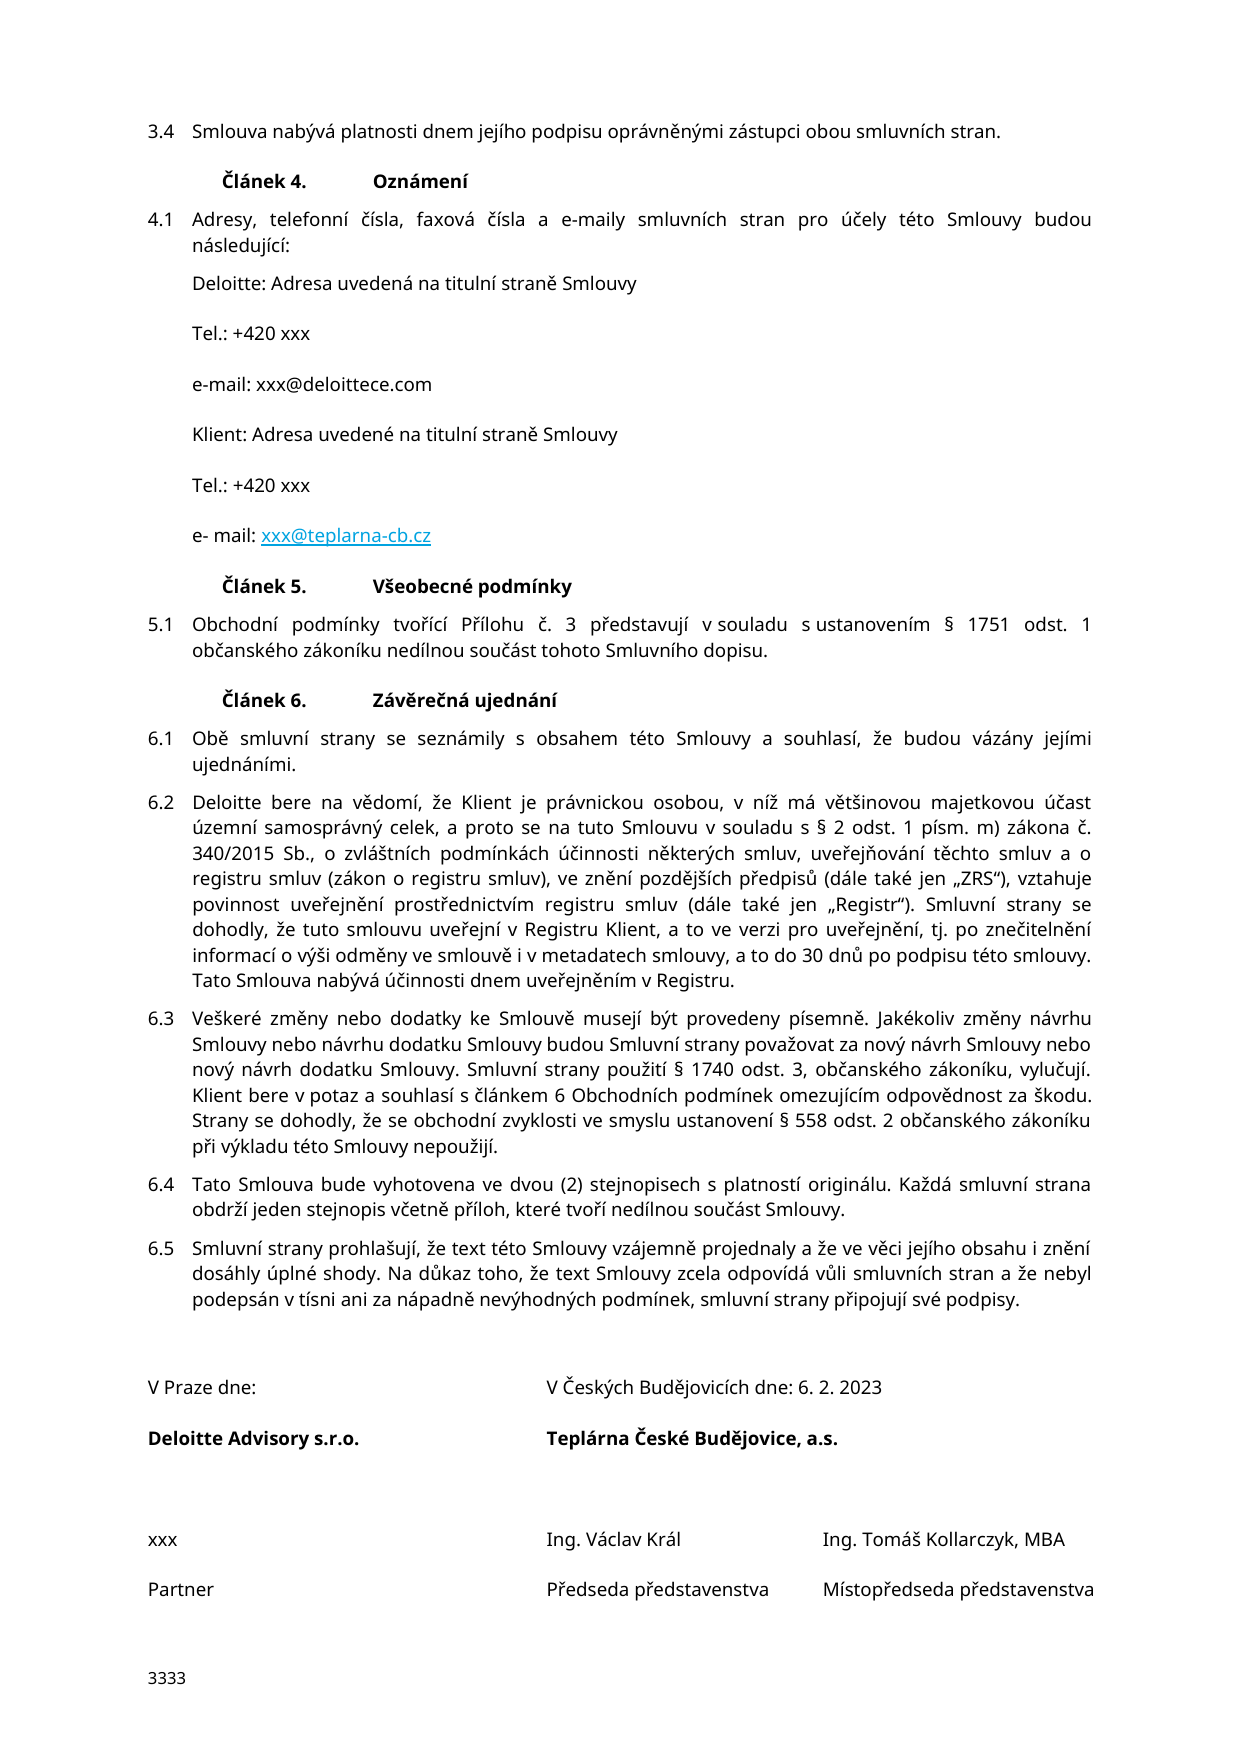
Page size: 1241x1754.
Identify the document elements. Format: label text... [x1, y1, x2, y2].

text e-mail: xxx@deloittece.com [192, 371, 1093, 397]
text Tel.: +420 xxx [192, 472, 1093, 498]
text xxx Ing. Václav Král Ing. Tomáš Kollarczyk, MBA [148, 1526, 1093, 1551]
subtitle Smlouva nabývá platnosti dnem jejího podpisu oprávněnými zástupci obou smluvních stran. [148, 118, 1093, 144]
subtitle Obě smluvní strany se seznámily s obsahem této Smlouvy a souhlasí, že budou vázány jejími ujednáními. [148, 725, 1093, 776]
text e- mail: xxx@teplarna-cb.cz [192, 523, 1093, 548]
subtitle Veškeré změny nebo dodatky ke Smlouvě musejí být provedeny písemně. Jakékoliv změny návrhu Smlouvy nebo návrhu dodatku Smlouvy budou Smluvní strany považovat za nový návrh Smlouvy nebo nový návrh dodatku Smlouvy. Smluvní strany použití § 1740 odst. 3, občanského zákoníku, vylučují. Klient bere v potaz a souhlasí s článkem 6 Obchodních podmínek omezujícím odpovědnost za škodu. Strany se dohodly, že se obchodní zvyklosti ve smyslu ustanovení § 558 odst. 2 občanského zákoníku při výkladu této Smlouvy nepoužijí. [148, 1006, 1093, 1159]
text Deloitte Advisory s.r.o. Teplárna České Budějovice, a.s. [148, 1425, 1093, 1450]
text Deloitte: Adresa uvedená na titulní straně Smlouvy [192, 270, 1093, 296]
subtitle Tato Smlouva bude vyhotovena ve dvou (2) stejnopisech s platností originálu. Každá smluvní strana obdrží jeden stejnopis včetně příloh, které tvoří nedílnou součást Smlouvy. [148, 1171, 1093, 1222]
text Partner Předseda představenstva Místopředseda představenstva [148, 1576, 1122, 1602]
subtitle Adresy, telefonní čísla, faxová čísla a e-maily smluvních stran pro účely této Smlouvy budou následující: [148, 207, 1093, 258]
subtitle Všeobecné podmínky [222, 573, 1093, 599]
subtitle Deloitte bere na vědomí, že Klient je právnickou osobou, v níž má většinovou majetkovou účast územní samosprávný celek, a proto se na tuto Smlouvu v souladu s § 2 odst. 1 písm. m) zákona č. 340/2015 Sb., o zvláštních podmínkách účinnosti některých smluv, uveřejňování těchto smluv a o registru smluv (zákon o registru smluv), ve znění pozdějších předpisů (dále také jen „ZRS“), vztahuje povinnost uveřejnění prostřednictvím registru smluv (dále také jen „Registr“). Smluvní strany se dohodly, že tuto smlouvu uveřejní v Registru Klient, a to ve verzi pro uveřejnění, tj. po znečitelnění informací o výši odměny ve smlouvě i v metadatech smlouvy, a to do 30 dnů po podpisu této smlouvy. Tato Smlouva nabývá účinnosti dnem uveřejněním v Registru. [148, 789, 1093, 993]
subtitle Obchodní podmínky tvořící Přílohu č. 3 představují v souladu s ustanovením § 1751 odst. 1 občanského zákoníku nedílnou součást tohoto Smluvního dopisu. [148, 611, 1093, 662]
text Tel.: +420 xxx [192, 321, 1093, 346]
subtitle Oznámení [222, 169, 1093, 194]
text V Praze dne: V Českých Budějovicích dne: 6. 2. 2023 [148, 1374, 1093, 1400]
subtitle Závěrečná ujednání [222, 687, 1093, 713]
text Klient: Adresa uvedené na titulní straně Smlouvy [192, 422, 1093, 447]
subtitle Smluvní strany prohlašují, že text této Smlouvy vzájemně projednaly a že ve věci jejího obsahu i znění dosáhly úplné shody. Na důkaz toho, že text Smlouvy zcela odpovídá vůli smluvních stran a že nebyl podepsán v tísni ani za nápadně nevýhodných podmínek, smluvní strany připojují své podpisy. [148, 1235, 1093, 1311]
